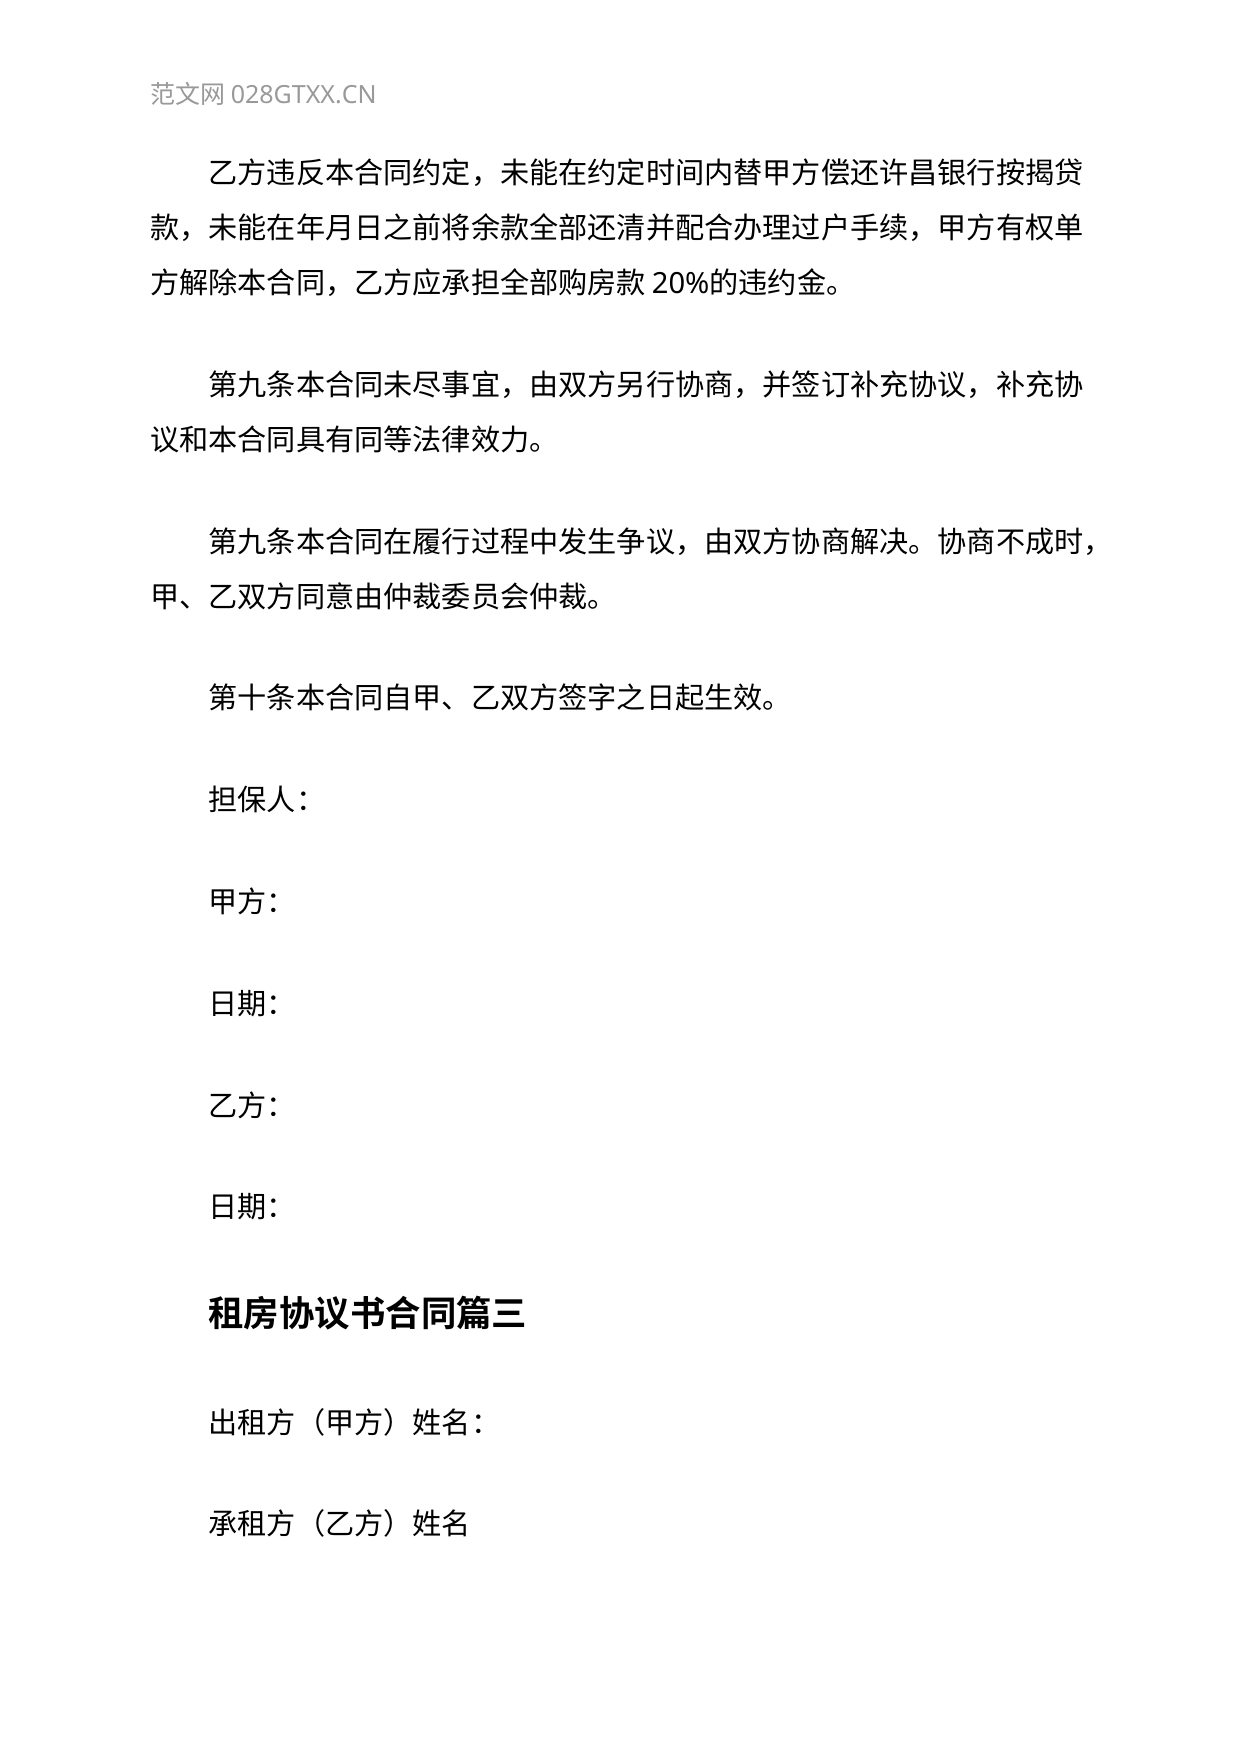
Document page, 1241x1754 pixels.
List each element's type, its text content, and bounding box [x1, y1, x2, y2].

text 租房协议书合同篇三 [150, 1286, 1090, 1337]
text 乙方违反本合同约定，未能在约定时间内替甲方偿还许昌银行按揭贷款，未能在年月日之前将余款全部还清并配合办理过户手续，甲方有权单方解除本合同，乙方应承担全部购房款20%的违约金。 [150, 150, 1090, 302]
text 出租方（甲方）姓名： [150, 1399, 1090, 1441]
text 第十条本合同自甲、乙双方签字之日起生效。 [150, 675, 1090, 717]
text 第九条本合同在履行过程中发生争议，由双方协商解决。协商不成时，甲、乙双方同意由仲裁委员会仲裁。 [150, 518, 1090, 616]
text 担保人： [150, 777, 1090, 819]
text 第九条本合同未尽事宜，由双方另行协商，并签订补充协议，补充协议和本合同具有同等法律效力。 [150, 362, 1090, 459]
text 日期： [150, 980, 1090, 1023]
text 乙方： [150, 1082, 1090, 1124]
text 甲方： [150, 879, 1090, 921]
text 承租方（乙方）姓名 [150, 1501, 1090, 1543]
text 日期： [150, 1184, 1090, 1226]
